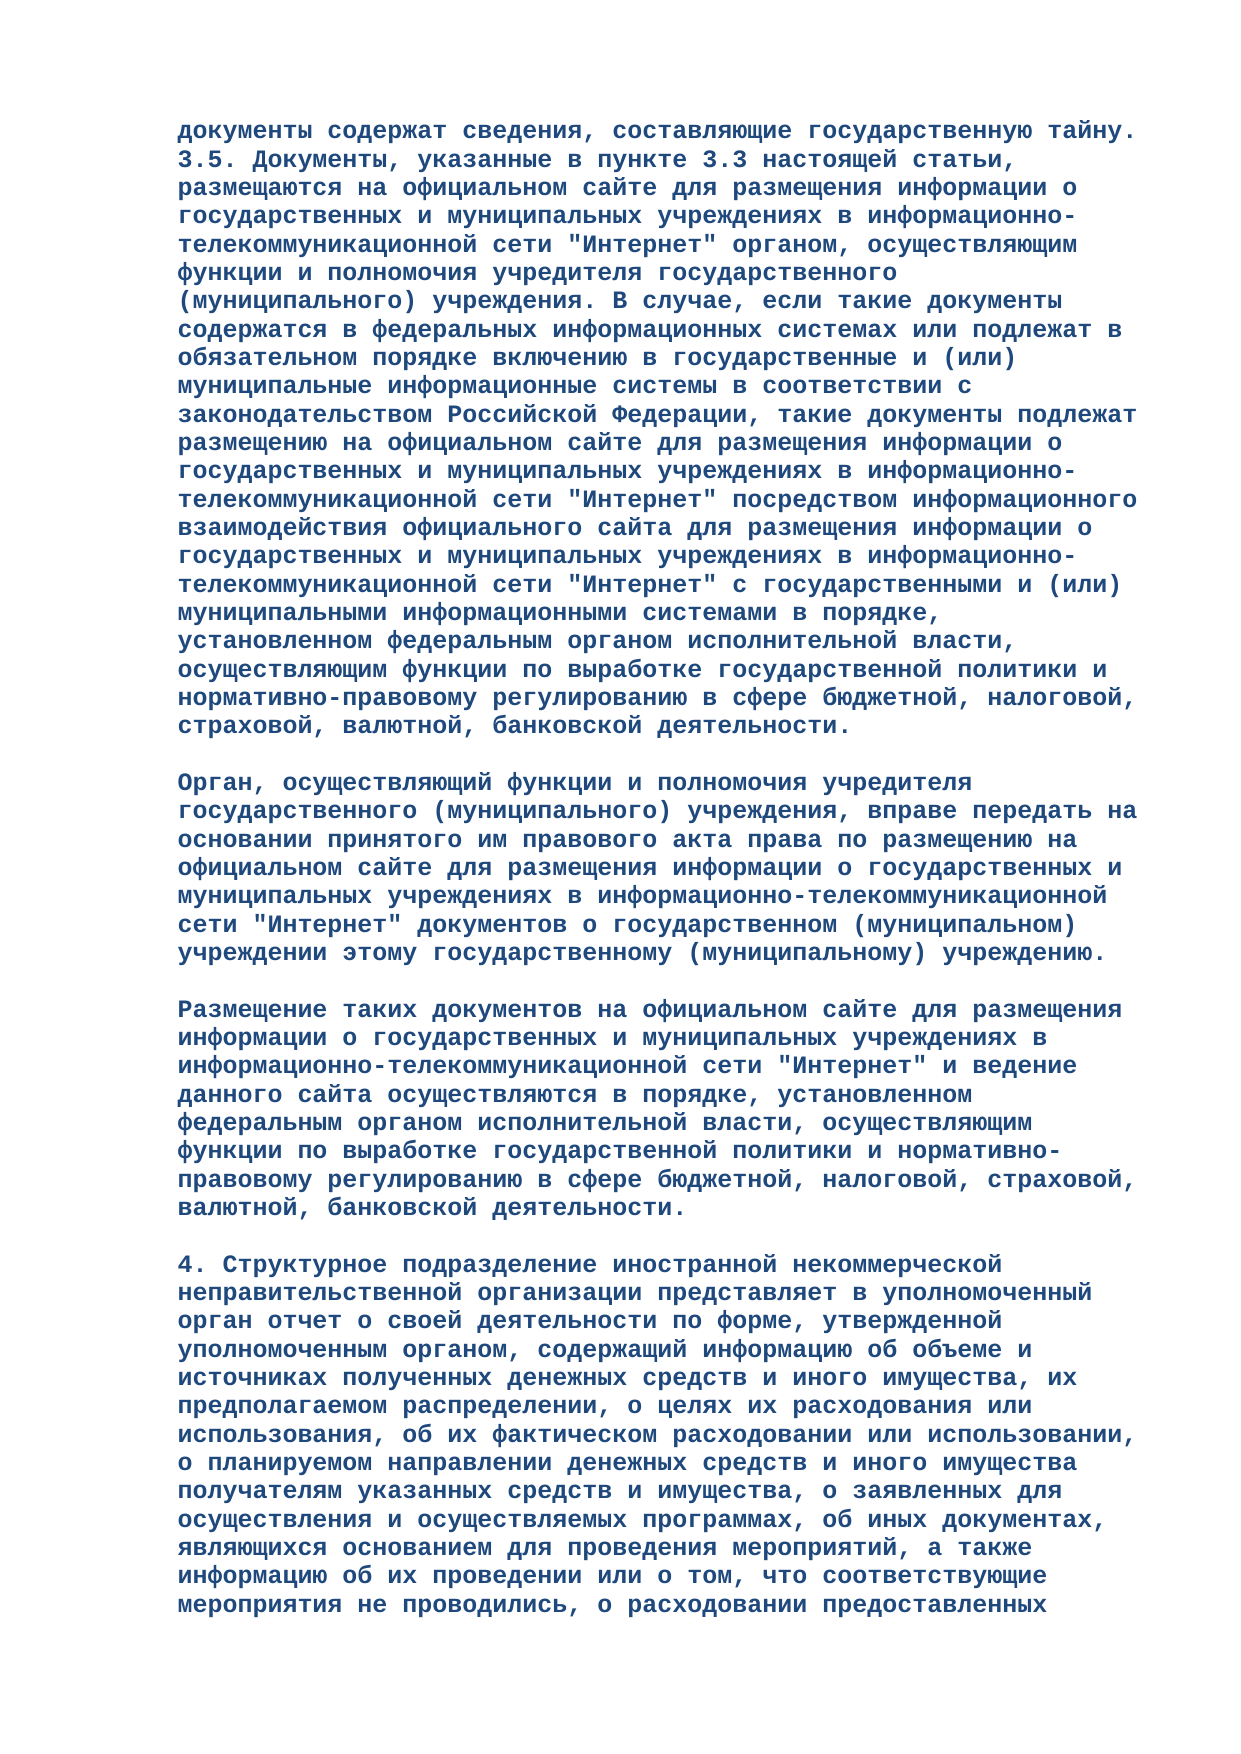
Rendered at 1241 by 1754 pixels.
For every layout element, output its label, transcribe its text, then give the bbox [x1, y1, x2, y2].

text Размещение таких документов на официальном сайте для размещения информации о государственных и муниципальных учреждениях в информационно-телекоммуникационной сети "Интернет" и ведение данного сайта осуществляются в порядке, установленном федеральным органом исполнительной власти, осуществляющим функции по выработке государственной политики и нормативно-правовому регулированию в сфере бюджетной, налоговой, страховой, валютной, банковской деятельности. [177, 968, 1152, 1223]
text 3.5. Документы, указанные в пункте 3.3 настоящей статьи, размещаются на официальном сайте для размещения информации о государственных и муниципальных учреждениях в информационно-телекоммуникационной сети "Интернет" органом, осуществляющим функции и полномочия учредителя государственного (муниципального) учреждения. В случае, если такие документы содержатся в федеральных информационных системах или подлежат в обязательном порядке включению в государственные и (или) муниципальные информационные системы в соответствии с законодательством Российской Федерации, такие документы подлежат размещению на официальном сайте для размещения информации о государственных и муниципальных учреждениях в информационно-телекоммуникационной сети "Интернет" посредством информационного взаимодействия официального сайта для размещения информации о государственных и муниципальных учреждениях в информационно-телекоммуникационной сети "Интернет" с государственными и (или) муниципальными информационными системами в порядке, установленном федеральным органом исполнительной власти, осуществляющим функции по выработке государственной политики и нормативно-правовому регулированию в сфере бюджетной, налоговой, страховой, валютной, банковской деятельности. [177, 146, 1152, 741]
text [177, 118, 1152, 146]
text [177, 1223, 1152, 1620]
text Орган, осуществляющий функции и полномочия учредителя государственного (муниципального) учреждения, вправе передать на основании принятого им правового акта права по размещению на официальном сайте для размещения информации о государственных и муниципальных учреждениях в информационно-телекоммуникационной сети "Интернет" документов о государственном (муниципальном) учреждении этому государственному (муниципальному) учреждению. [177, 741, 1152, 968]
